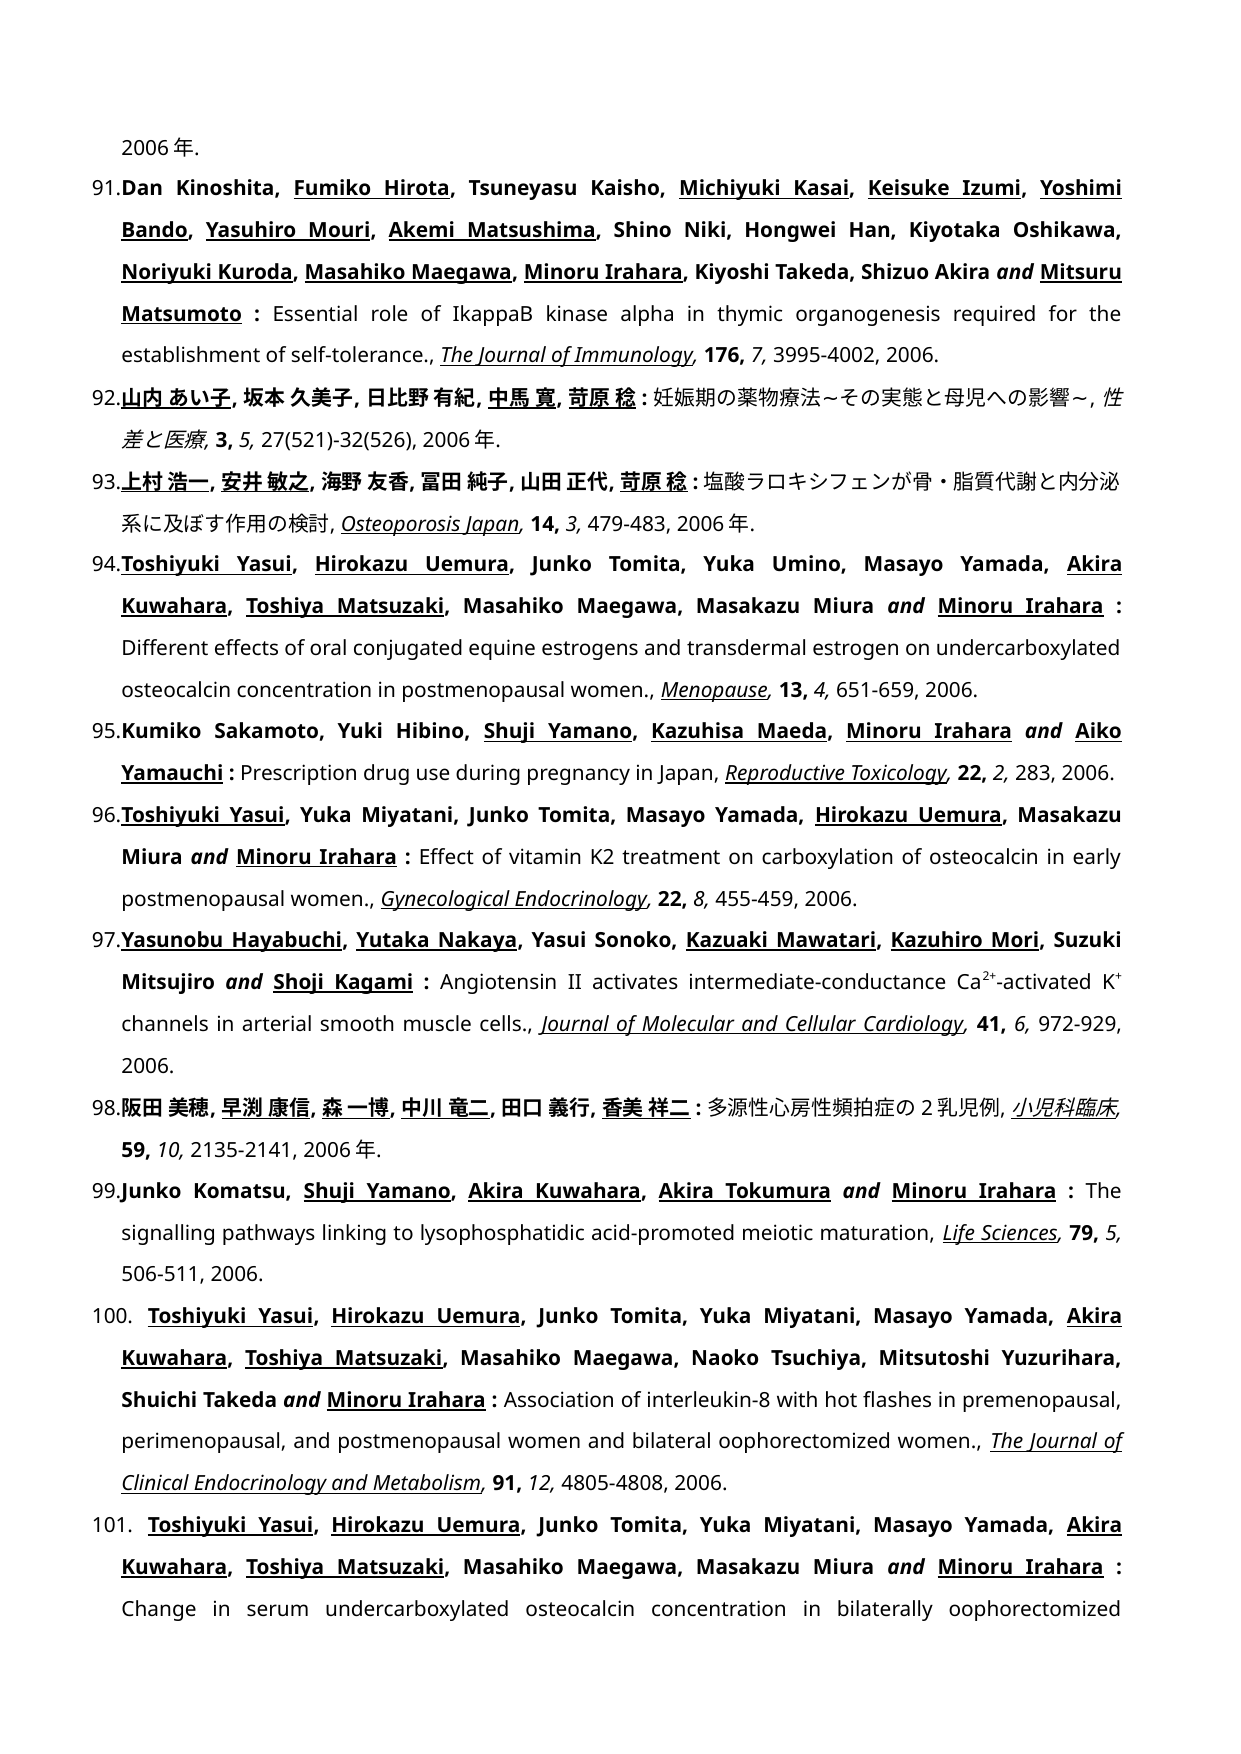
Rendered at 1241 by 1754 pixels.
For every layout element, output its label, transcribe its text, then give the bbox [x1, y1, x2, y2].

list Toshiyuki Yasui, Hirokazu Uemura, Junko Tomita, Yuka Miyatani, Masayo Yamada, Akira Kuwahara, Toshiya Matsuzaki, Masahiko Maegawa, Naoko Tsuchiya, Mitsutoshi Yuzurihara, Shuichi Takeda and Minoru Irahara : Association of interleukin-8 with hot flashes in premenopausal, perimenopausal, and postmenopausal women and bilateral oophorectomized women., The Journal of Clinical Endocrinology and Metabolism, 91, 12, 4805-4808, 2006. [92, 1295, 1122, 1503]
list Junko Komatsu, Shuji Yamano, Akira Kuwahara, Akira Tokumura and Minoru Irahara : The signalling pathways linking to lysophosphatidic acid-promoted meiotic maturation, Life Sciences, 79, 5, 506-511, 2006. [92, 1169, 1122, 1295]
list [92, 125, 1122, 167]
list Dan Kinoshita, Fumiko Hirota, Tsuneyasu Kaisho, Michiyuki Kasai, Keisuke Izumi, Yoshimi Bando, Yasuhiro Mouri, Akemi Matsushima, Shino Niki, Hongwei Han, Kiyotaka Oshikawa, Noriyuki Kuroda, Masahiko Maegawa, Minoru Irahara, Kiyoshi Takeda, Shizuo Akira and Mitsuru Matsumoto : Essential role of IkappaB kinase alpha in thymic organogenesis required for the establishment of self-tolerance., The Journal of Immunology, 176, 7, 3995-4002, 2006. [92, 167, 1122, 376]
list Kumiko Sakamoto, Yuki Hibino, Shuji Yamano, Kazuhisa Maeda, Minoru Irahara and Aiko Yamauchi : Prescription drug use during pregnancy in Japan, Reproductive Toxicology, 22, 2, 283, 2006. [92, 710, 1122, 793]
list 山内 あい子, 坂本 久美子, 日比野 有紀, 中馬 寛, 苛原 稔 : 妊娠期の薬物療法∼その実態と母児への影響∼, 性差と医療, 3, 5, 27(521)-32(526), 2006年. [92, 376, 1122, 459]
list 阪田 美穂, 早渕 康信, 森 一博, 中川 竜二, 田口 義行, 香美 祥二 : 多源性心房性頻拍症の2乳児例, 小児科臨床, 59, 10, 2135-2141, 2006年. [92, 1086, 1122, 1169]
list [92, 1503, 1122, 1629]
list Toshiyuki Yasui, Yuka Miyatani, Junko Tomita, Masayo Yamada, Hirokazu Uemura, Masakazu Miura and Minoru Irahara : Effect of vitamin K2 treatment on carboxylation of osteocalcin in early postmenopausal women., Gynecological Endocrinology, 22, 8, 455-459, 2006. [92, 793, 1122, 919]
list 上村 浩一, 安井 敏之, 海野 友香, 冨田 純子, 山田 正代, 苛原 稔 : 塩酸ラロキシフェンが骨・脂質代謝と内分泌系に及ぼす作用の検討, Osteoporosis Japan, 14, 3, 479-483, 2006年. [92, 459, 1122, 543]
list Toshiyuki Yasui, Hirokazu Uemura, Junko Tomita, Yuka Umino, Masayo Yamada, Akira Kuwahara, Toshiya Matsuzaki, Masahiko Maegawa, Masakazu Miura and Minoru Irahara : Different effects of oral conjugated equine estrogens and transdermal estrogen on undercarboxylated osteocalcin concentration in postmenopausal women., Menopause, 13, 4, 651-659, 2006. [92, 543, 1122, 710]
list Yasunobu Hayabuchi, Yutaka Nakaya, Yasui Sonoko, Kazuaki Mawatari, Kazuhiro Mori, Suzuki Mitsujiro and Shoji Kagami : Angiotensin II activates intermediate-conductance Ca2+-activated K+ channels in arterial smooth muscle cells., Journal of Molecular and Cellular Cardiology, 41, 6, 972-929, 2006. [92, 919, 1122, 1086]
